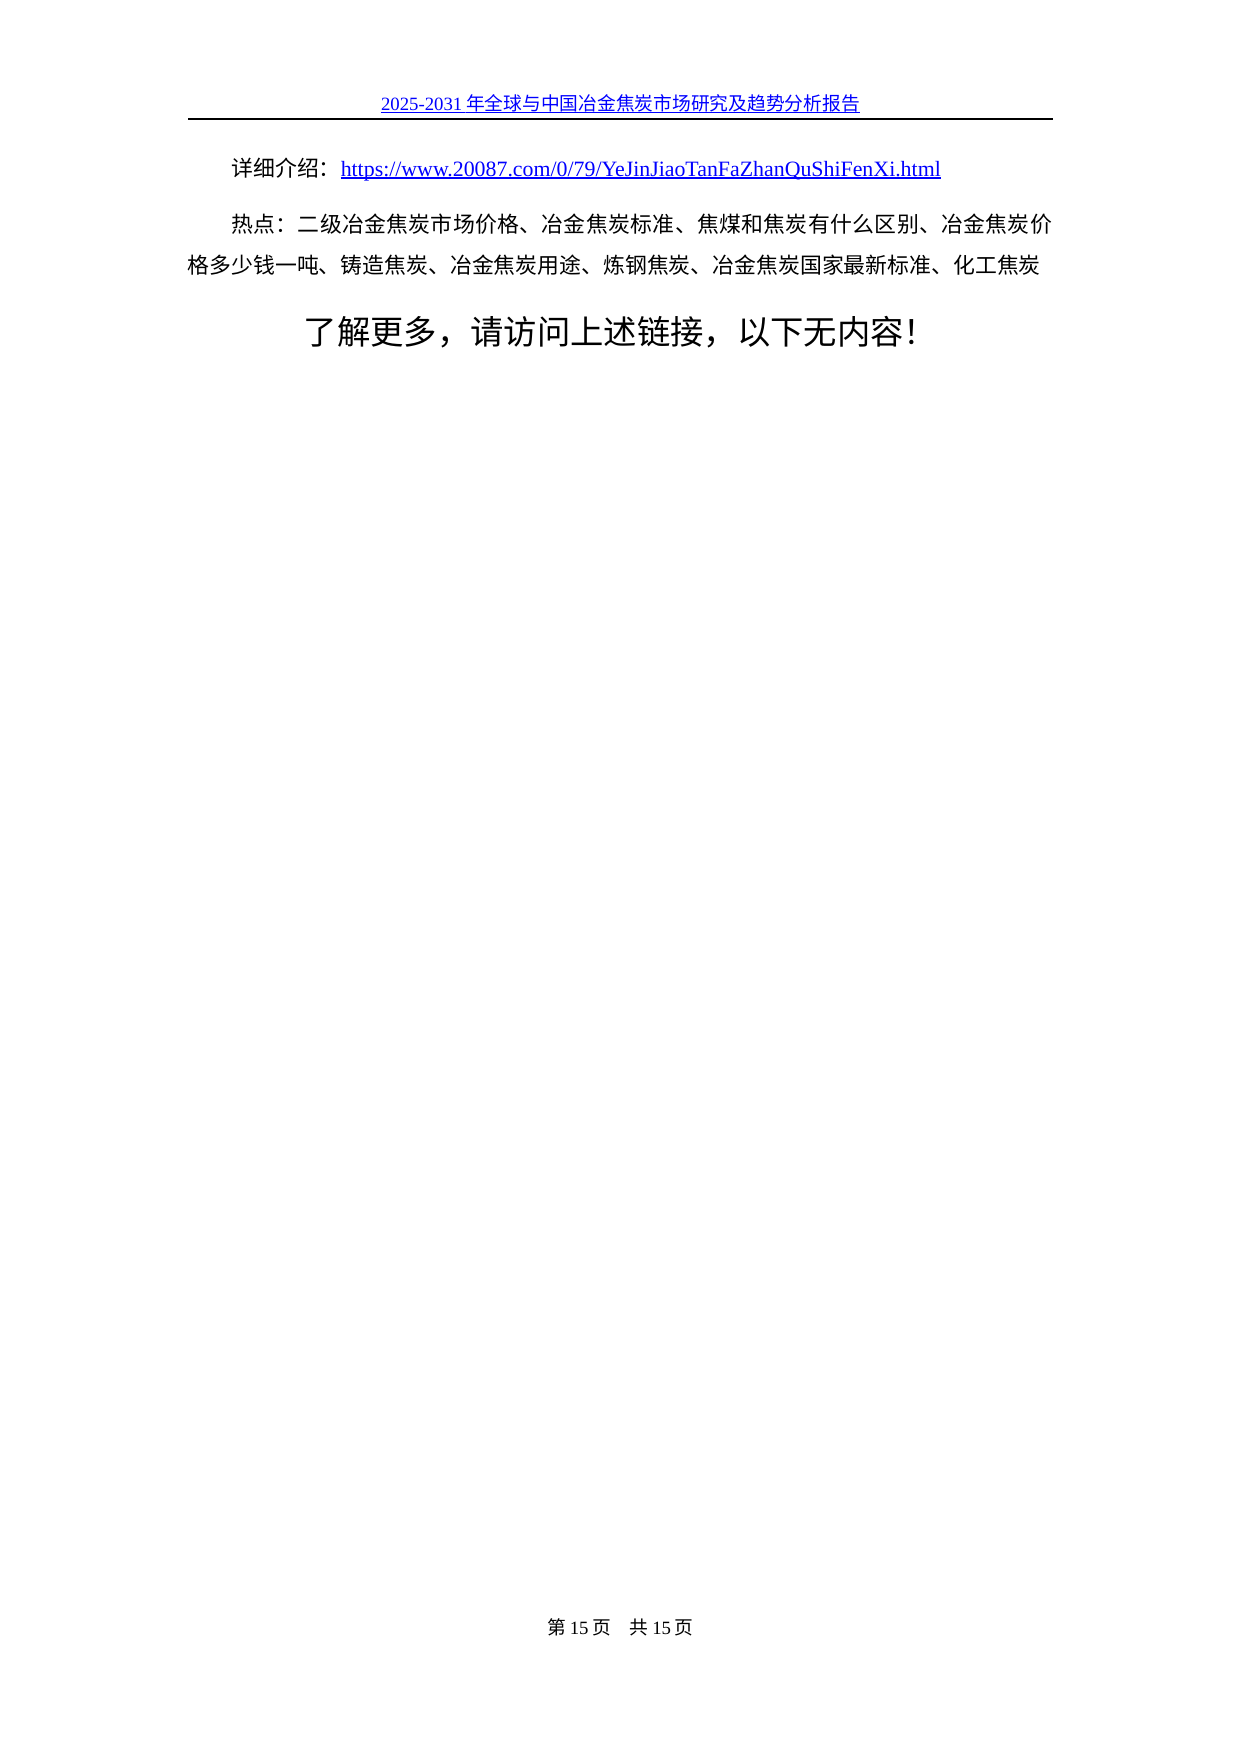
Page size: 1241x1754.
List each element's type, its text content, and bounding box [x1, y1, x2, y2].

title 了解更多，请访问上述链接，以下无内容！ [187, 298, 1053, 363]
text 详细介绍：https://www.20087.com/0/79/YeJinJiaoTanFaZhanQuShiFenXi.html [187, 150, 1053, 183]
text 热点：二级冶金焦炭市场价格、冶金焦炭标准、焦煤和焦炭有什么区别、冶金焦炭价格多少钱一吨、铸造焦炭、冶金焦炭用途、炼钢焦炭、冶金焦炭国家最新标准、化工焦炭 [187, 207, 1053, 280]
